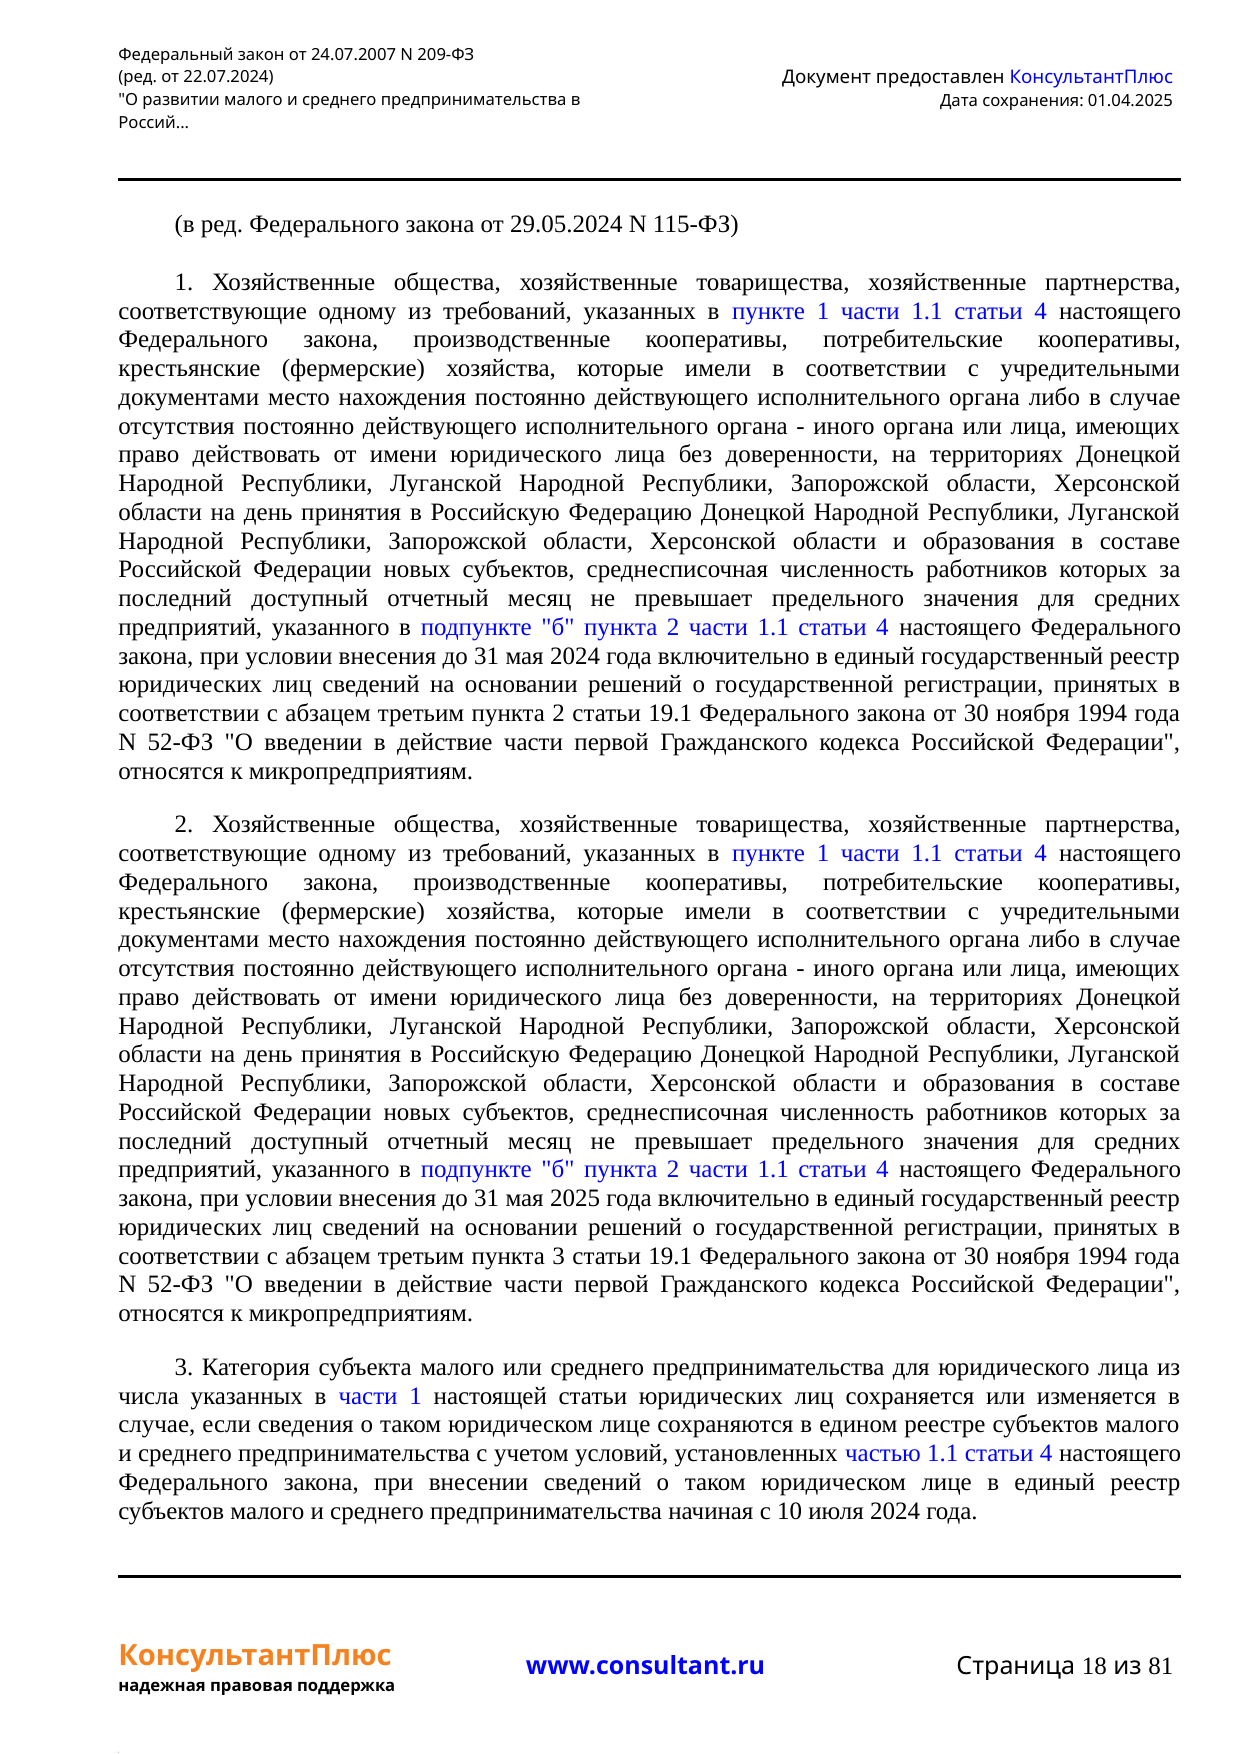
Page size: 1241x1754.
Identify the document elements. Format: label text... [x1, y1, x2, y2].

text 1. Хозяйственные общества, хозяйственные товарищества, хозяйственные партнерства, соответствующие одному из требований, указанных в пункте 1 части 1.1 статьи 4 настоящего Федерального закона, производственные кооперативы, потребительские кооперативы, крестьянские (фермерские) хозяйства, которые имели в соответствии с учредительными документами место нахождения постоянно действующего исполнительного органа либо в случае отсутствия постоянно действующего исполнительного органа - иного органа или лица, имеющих право действовать от имени юридического лица без доверенности, на территориях Донецкой Народной Республики, Луганской Народной Республики, Запорожской области, Херсонской области на день принятия в Российскую Федерацию Донецкой Народной Республики, Луганской Народной Республики, Запорожской области, Херсонской области и образования в составе Российской Федерации новых субъектов, среднесписочная численность работников которых за последний доступный отчетный месяц не превышает предельного значения для средних предприятий, указанного в подпункте "б" пункта 2 части 1.1 статьи 4 настоящего Федерального закона, при условии внесения до 31 мая 2024 года включительно в единый государственный реестр юридических лиц сведений на основании решений о государственной регистрации, принятых в соответствии с абзацем третьим пункта 2 статьи 19.1 Федерального закона от 30 ноября 1994 года N 52-ФЗ "О введении в действие части первой Гражданского кодекса Российской Федерации", относятся к микропредприятиям. [118, 267, 1181, 784]
text (в ред. Федерального закона от 29.05.2024 N 115-ФЗ) [118, 209, 1181, 238]
text 2. Хозяйственные общества, хозяйственные товарищества, хозяйственные партнерства, соответствующие одному из требований, указанных в пункте 1 части 1.1 статьи 4 настоящего Федерального закона, производственные кооперативы, потребительские кооперативы, крестьянские (фермерские) хозяйства, которые имели в соответствии с учредительными документами место нахождения постоянно действующего исполнительного органа либо в случае отсутствия постоянно действующего исполнительного органа - иного органа или лица, имеющих право действовать от имени юридического лица без доверенности, на территориях Донецкой Народной Республики, Луганской Народной Республики, Запорожской области, Херсонской области на день принятия в Российскую Федерацию Донецкой Народной Республики, Луганской Народной Республики, Запорожской области, Херсонской области и образования в составе Российской Федерации новых субъектов, среднесписочная численность работников которых за последний доступный отчетный месяц не превышает предельного значения для средних предприятий, указанного в подпункте "б" пункта 2 части 1.1 статьи 4 настоящего Федерального закона, при условии внесения до 31 мая 2025 года включительно в единый государственный реестр юридических лиц сведений на основании решений о государственной регистрации, принятых в соответствии с абзацем третьим пункта 3 статьи 19.1 Федерального закона от 30 ноября 1994 года N 52-ФЗ "О введении в действие части первой Гражданского кодекса Российской Федерации", относятся к микропредприятиям. [118, 809, 1181, 1327]
text 3. Категория субъекта малого или среднего предпринимательства для юридического лица из числа указанных в части 1 настоящей статьи юридических лиц сохраняется или изменяется в случае, если сведения о таком юридическом лице сохраняются в едином реестре субъектов малого и среднего предпринимательства с учетом условий, установленных частью 1.1 статьи 4 настоящего Федерального закона, при внесении сведений о таком юридическом лице в единый реестр субъектов малого и среднего предпринимательства начиная с 10 июля 2024 года. [118, 1352, 1181, 1524]
